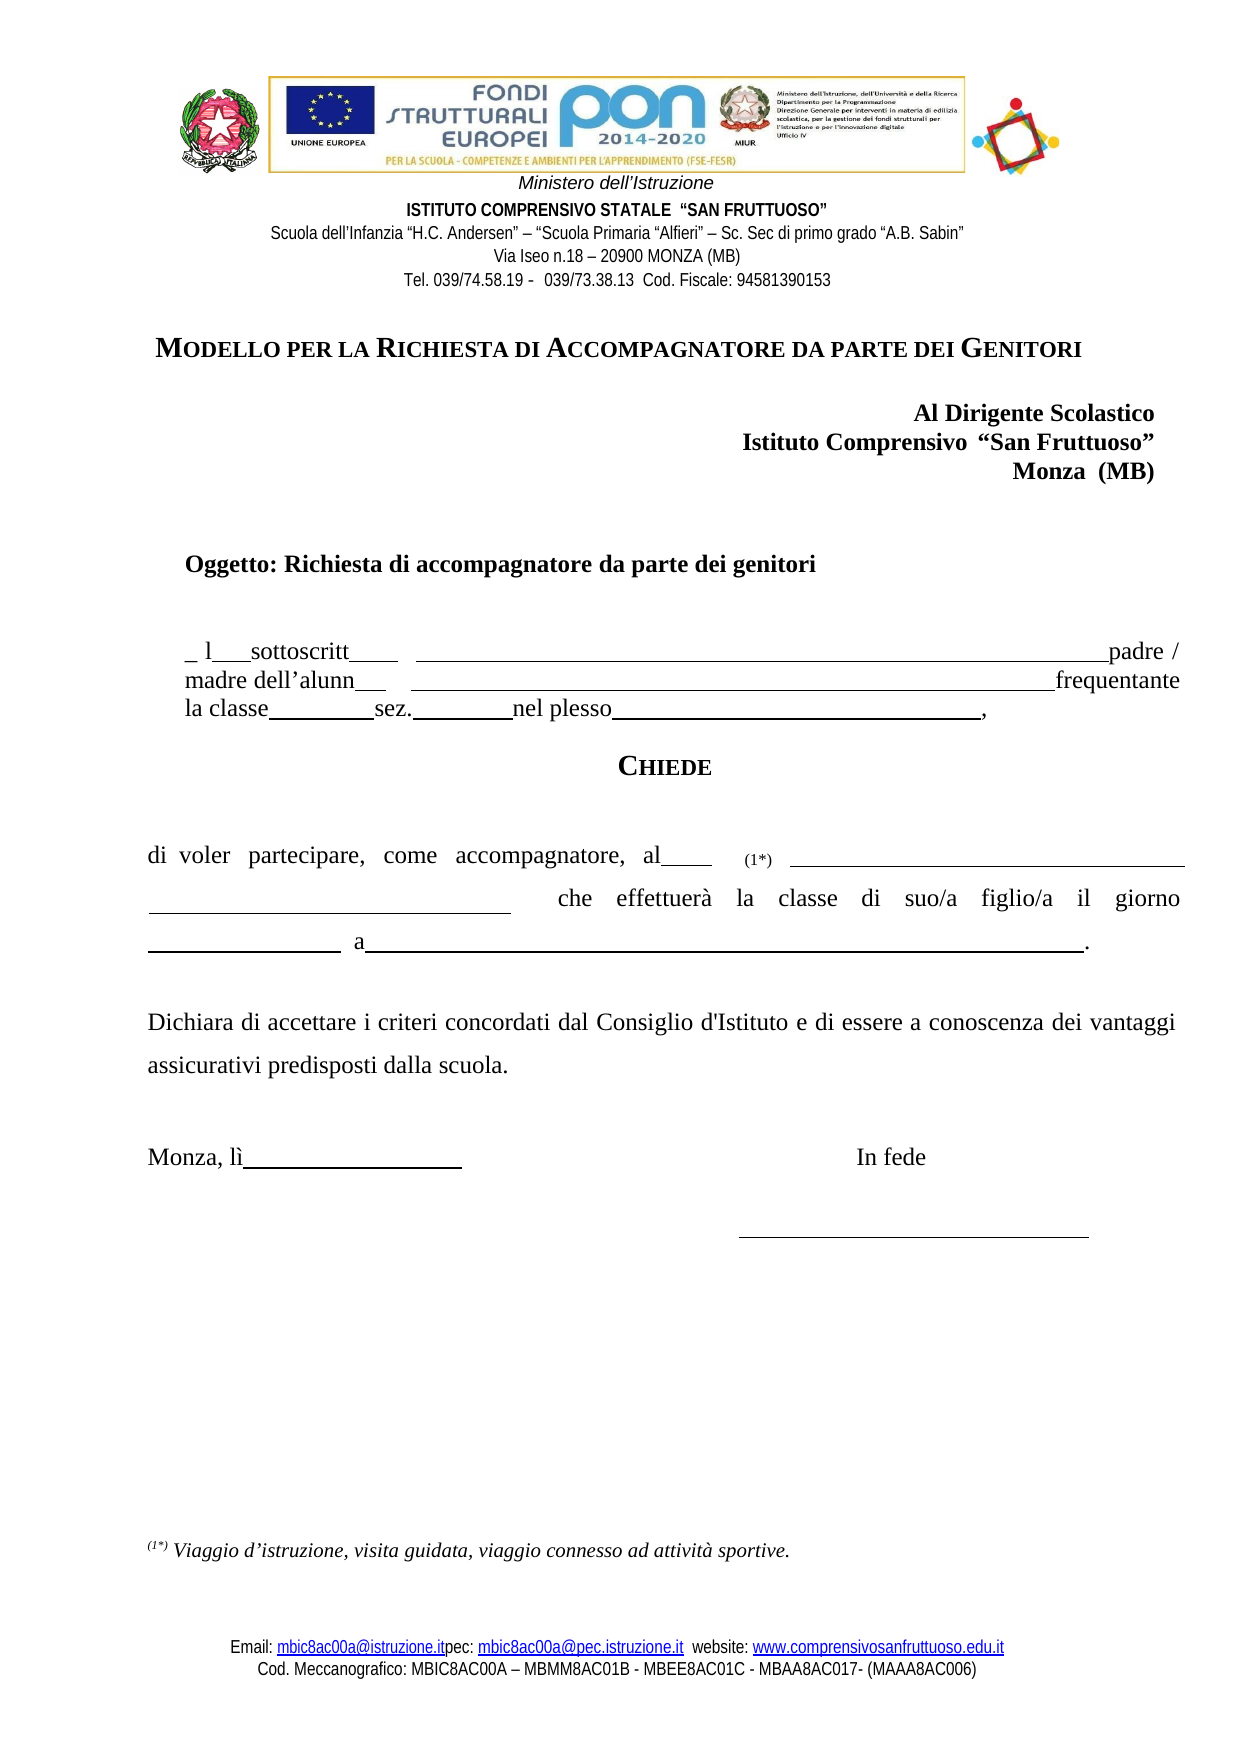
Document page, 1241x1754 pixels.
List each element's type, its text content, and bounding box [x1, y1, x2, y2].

text _ l sottoscritt padre / [184, 636, 1232, 665]
picture [177, 87, 261, 177]
text MODELLO PER LA RICHIESTA DI ACCOMPAGNATORE DA PARTE DEI GENITORI [2, 330, 1232, 364]
text Oggetto: Richiesta di accompagnatore da parte dei genitori [184, 549, 1232, 578]
text madre dell’alunn frequentante la classe sez. nel plesso , [184, 665, 1182, 722]
text (1*) [744, 849, 1232, 869]
text che effettuerà la classe di suo/a figlio/a il giorno [506, 883, 1232, 912]
text di voler partecipare, come accompagnatore, al [147, 840, 712, 869]
text a . [147, 926, 1232, 955]
text CHIEDE [97, 748, 1232, 782]
text (1*) Viaggio d’istruzione, visita guidata, viaggio connesso ad attività sportive. [147, 1538, 1232, 1562]
picture [970, 96, 1060, 177]
text Istituto Comprensivo “San Fruttuoso” [549, 427, 1154, 456]
text Al Dirigente Scolastico [549, 398, 1154, 427]
text Monza (MB) [2, 456, 1154, 484]
text Monza, lì In fede [147, 1142, 1232, 1171]
text Dichiara di accettare i criteri concordati dal Consiglio d'Istituto e di essere a conoscenza dei vantaggi assicurativi predisposti dalla scuola. [147, 1007, 1232, 1078]
